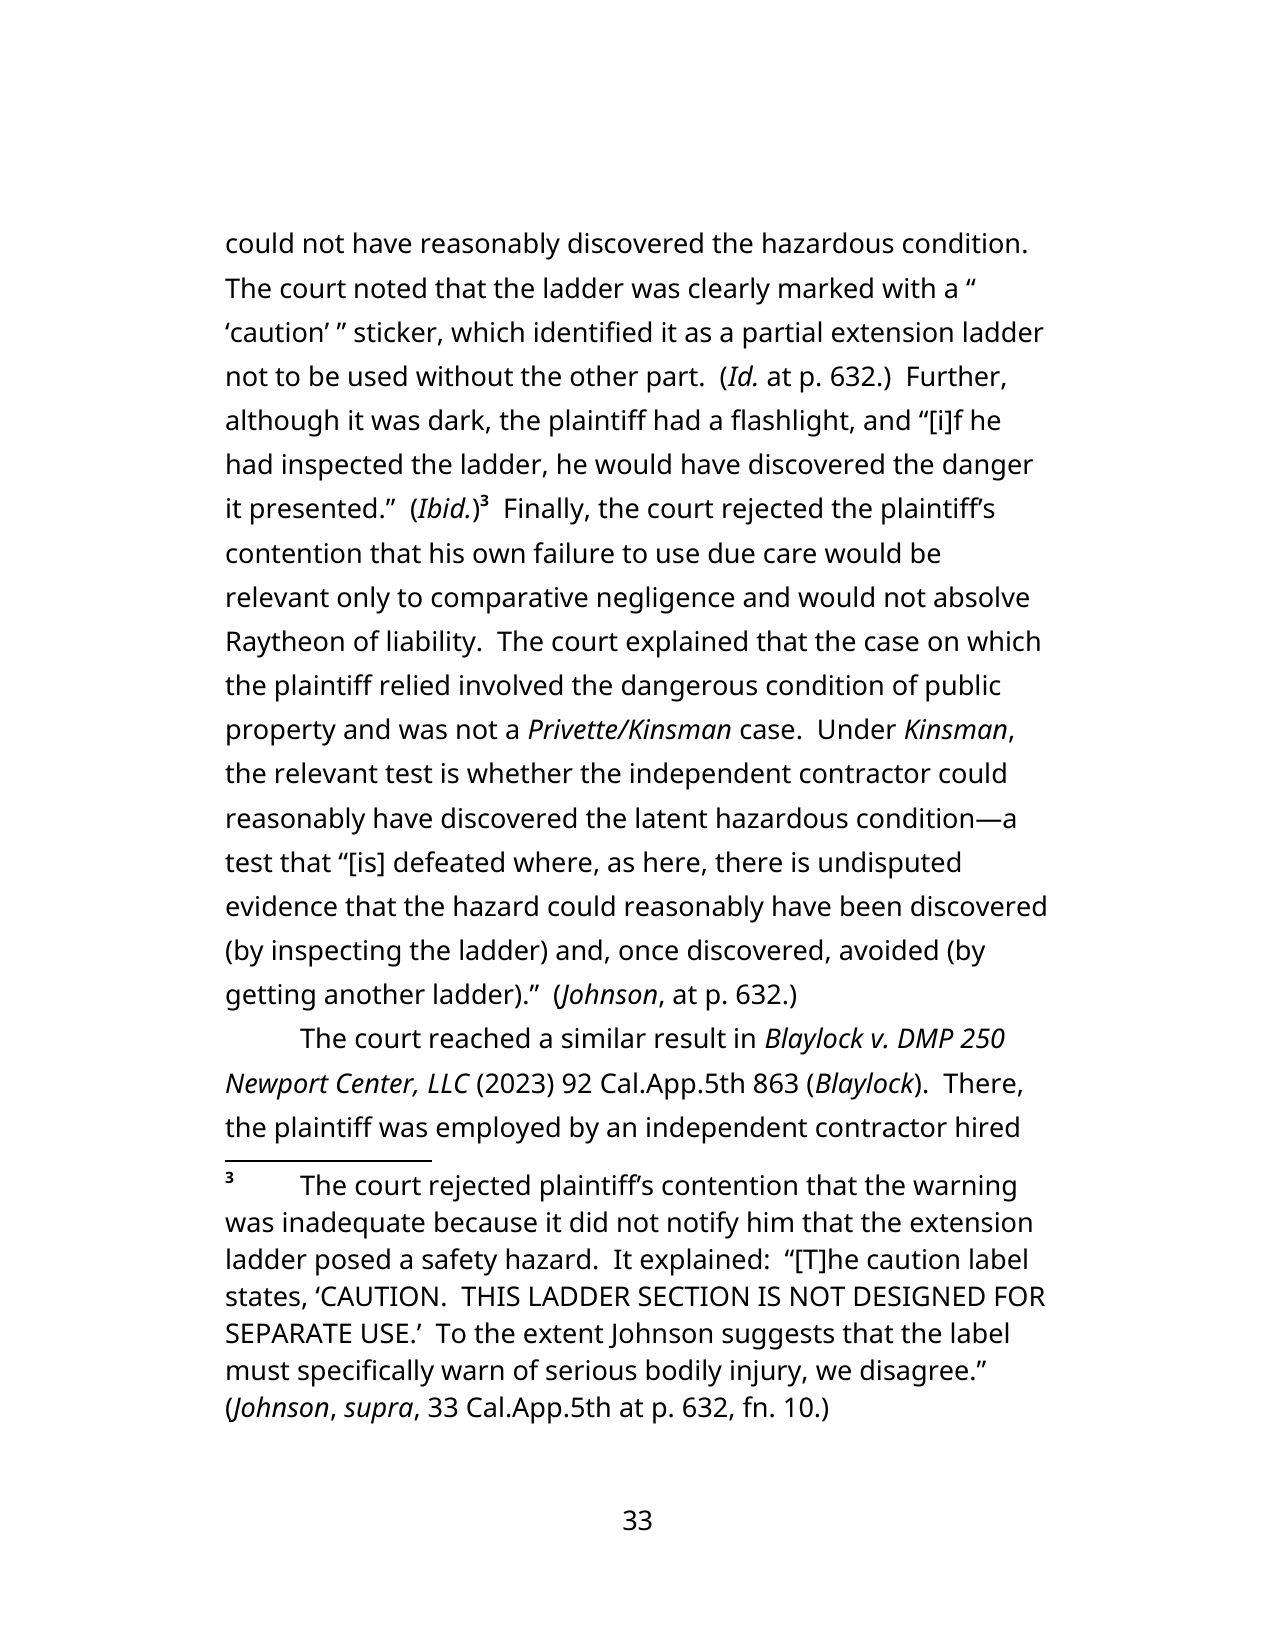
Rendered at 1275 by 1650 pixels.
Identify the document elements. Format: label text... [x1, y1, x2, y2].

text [225, 225, 1050, 1013]
text The court reached a similar result in Blaylock v. DMP 250 Newport Center, LLC (2023) 92 Cal.App.5th 863 (Blaylock). There, the plaintiff was employed by an independent contractor hired to maintain and service HVAC equipment on the roof of a commercial building owned by the defendant. The HVAC equipment was connected to ductwork that penetrated the roof into a crawl space between the roof and the ceiling of the floor below. The “floor” of the crawl space was wallboard panels that covered the ceiling joists below, and was partially covered by plywood. The “floor” also contained an access panel (referred to in the opinion as a “trap door”) that permitted access from the crawl space to a utility room below. From the crawl space, the access panel presented as a square plywood surface that sat below the ceiling joists that framed it on all four sides. Plaintiff and his coworkers were not aware of the access panel. While working in the crawlspace, the plaintiff fell through the access panel onto the floor below, suffering a serious injury. (Id. at pp. 866–867, 872.) [225, 1020, 1050, 1145]
